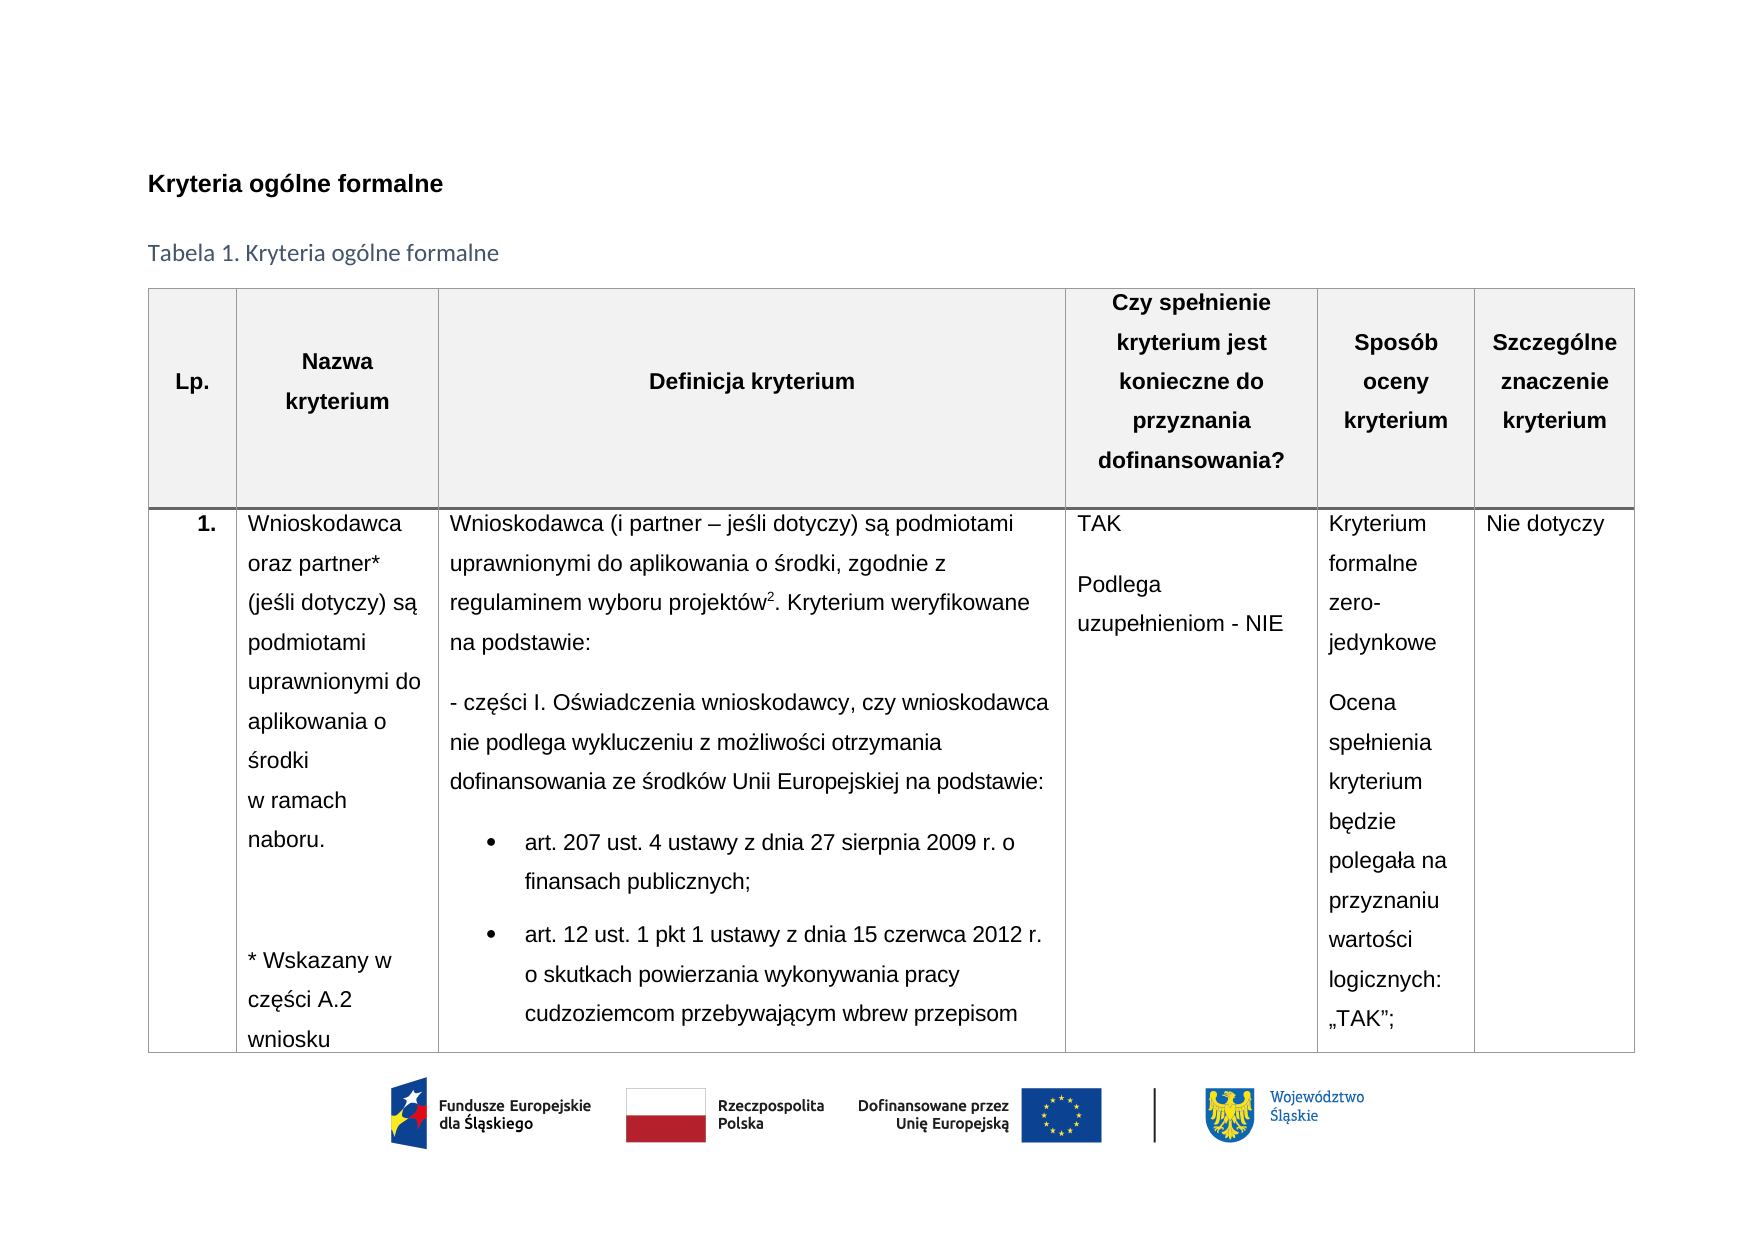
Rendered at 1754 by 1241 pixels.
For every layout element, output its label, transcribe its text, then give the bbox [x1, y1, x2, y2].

table_header Definicja kryterium [439, 289, 1065, 507]
table_header Lp. [149, 289, 236, 507]
subtitle Kryteria ogólne formalne [148, 168, 1606, 197]
table_header Sposób oceny kryterium [1318, 289, 1474, 507]
table_cell Kryterium formalne zero-jedynkowe Ocena spełnienia kryterium będzie polegała na przyznaniu wartości logicznych: „TAK”; „NIE”. [1318, 510, 1474, 1052]
table_header Nazwa kryterium [237, 289, 438, 507]
table_cell Nie dotyczy [1475, 510, 1634, 1052]
table_header Szczególne znaczenie kryterium [1475, 289, 1634, 507]
table_header Czy spełnienie kryterium jest konieczne do przyznania dofinansowania? [1066, 289, 1317, 507]
table_cell [149, 510, 236, 1052]
picture [373, 1060, 1382, 1167]
text Tabela 1. Kryteria ogólne formalne [148, 237, 1606, 267]
table_cell TAK Podlega uzupełnieniom - NIE [1066, 510, 1317, 1052]
